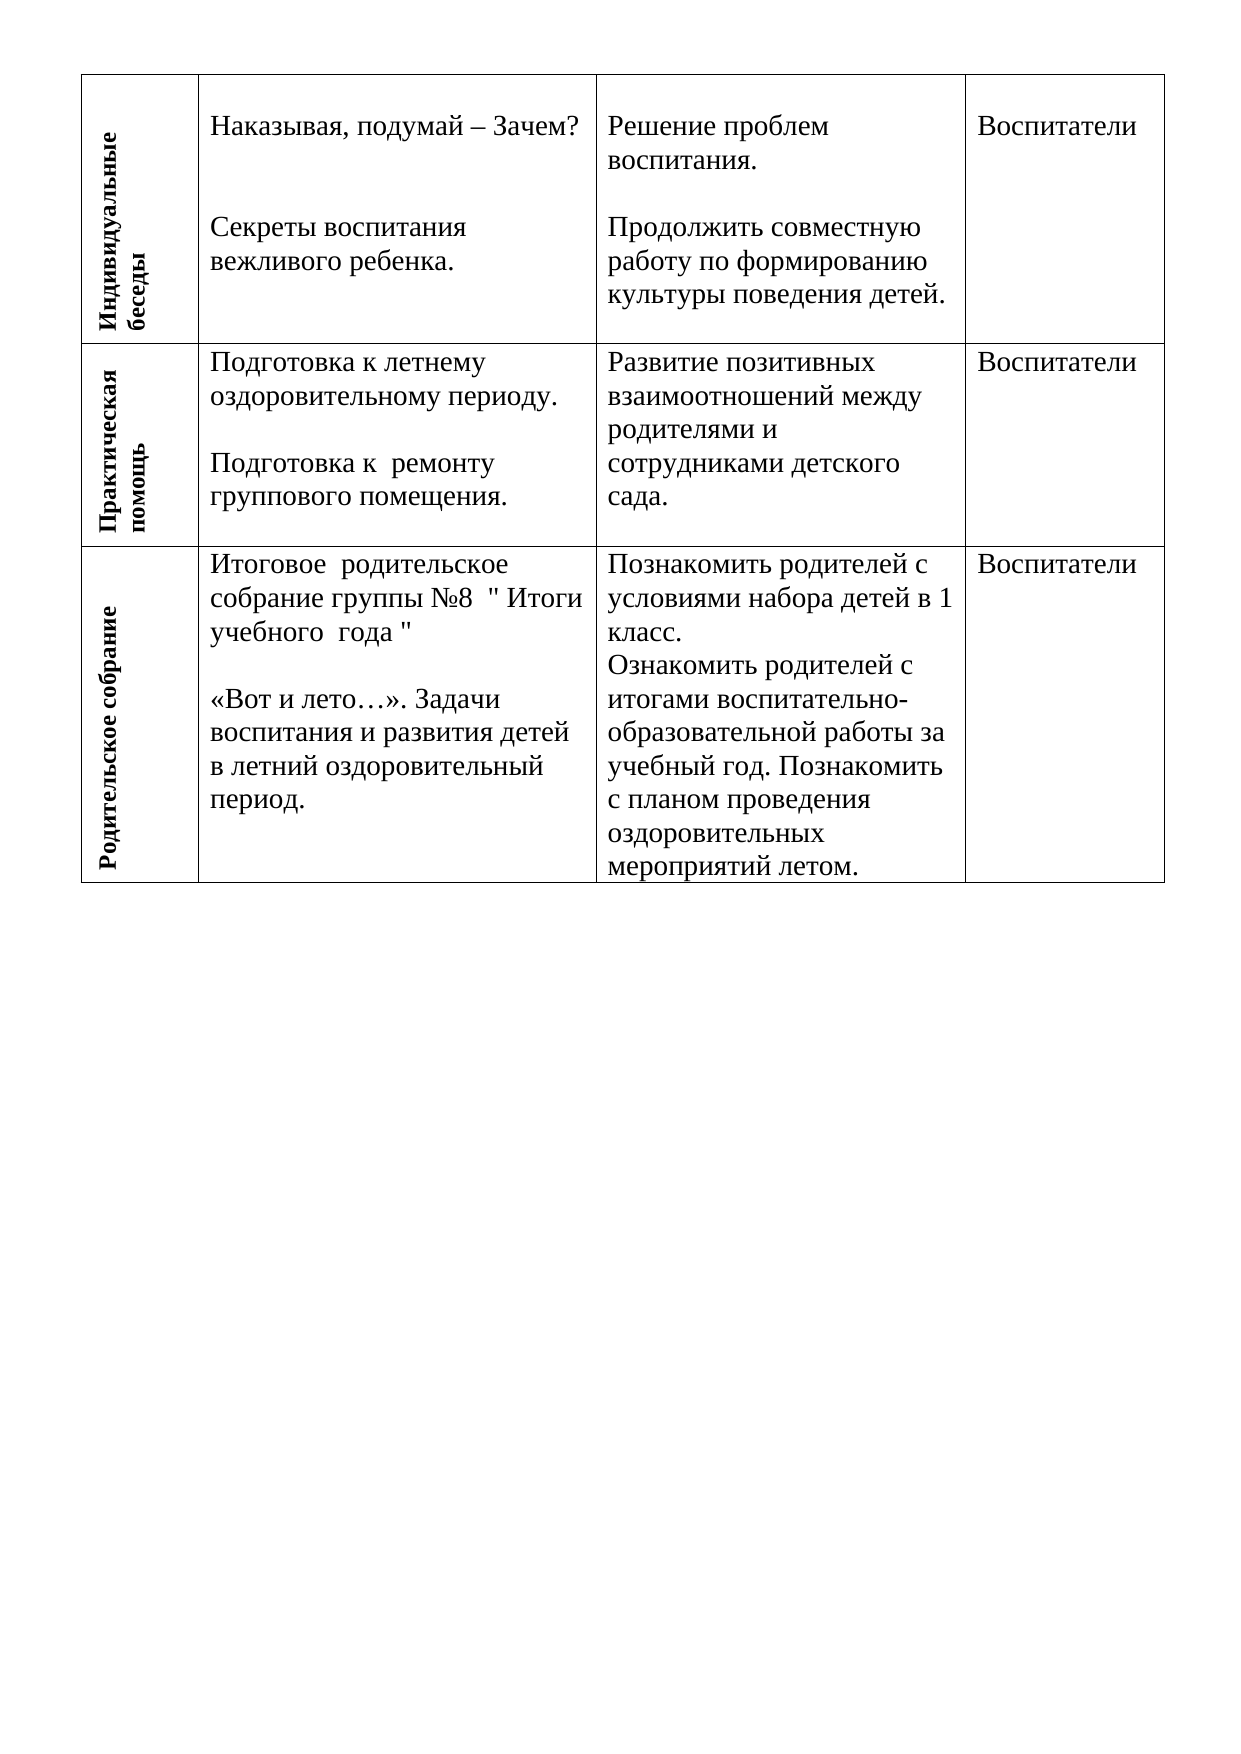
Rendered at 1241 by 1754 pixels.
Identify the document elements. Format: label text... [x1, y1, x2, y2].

table_cell Решение проблем воспитания. Продолжить совместную работу по формированию культуры поведения детей. [597, 75, 965, 343]
table_cell Познакомить родителей с условиями набора детей в 1 класс. Ознакомить родителей с итогами воспитательно-образовательной работы за учебный год. Познакомить с планом проведения оздоровительных мероприятий летом. [597, 547, 965, 882]
table_cell Индивидуальные беседы [82, 75, 198, 343]
table_cell Итоговое родительское собрание группы №8 " Итоги учебного года " «Вот и лето…». Задачи воспитания и развития детей в летний оздоровительный период. [199, 547, 596, 882]
table_cell Воспитатели [966, 547, 1164, 882]
table_cell Наказывая, подумай – Зачем? Секреты воспитания вежливого ребенка. [199, 75, 596, 343]
table_cell Родительское собрание [82, 547, 198, 882]
table_cell Воспитатели [966, 75, 1164, 343]
table_cell Воспитатели [966, 344, 1164, 546]
table_cell Подготовка к летнему оздоровительному периоду. Подготовка к ремонту группового помещения. [199, 344, 596, 546]
table_cell Развитие позитивных взаимоотношений между родителями и сотрудниками детского сада. [597, 344, 965, 546]
table_cell Практическая помощь [82, 344, 198, 546]
